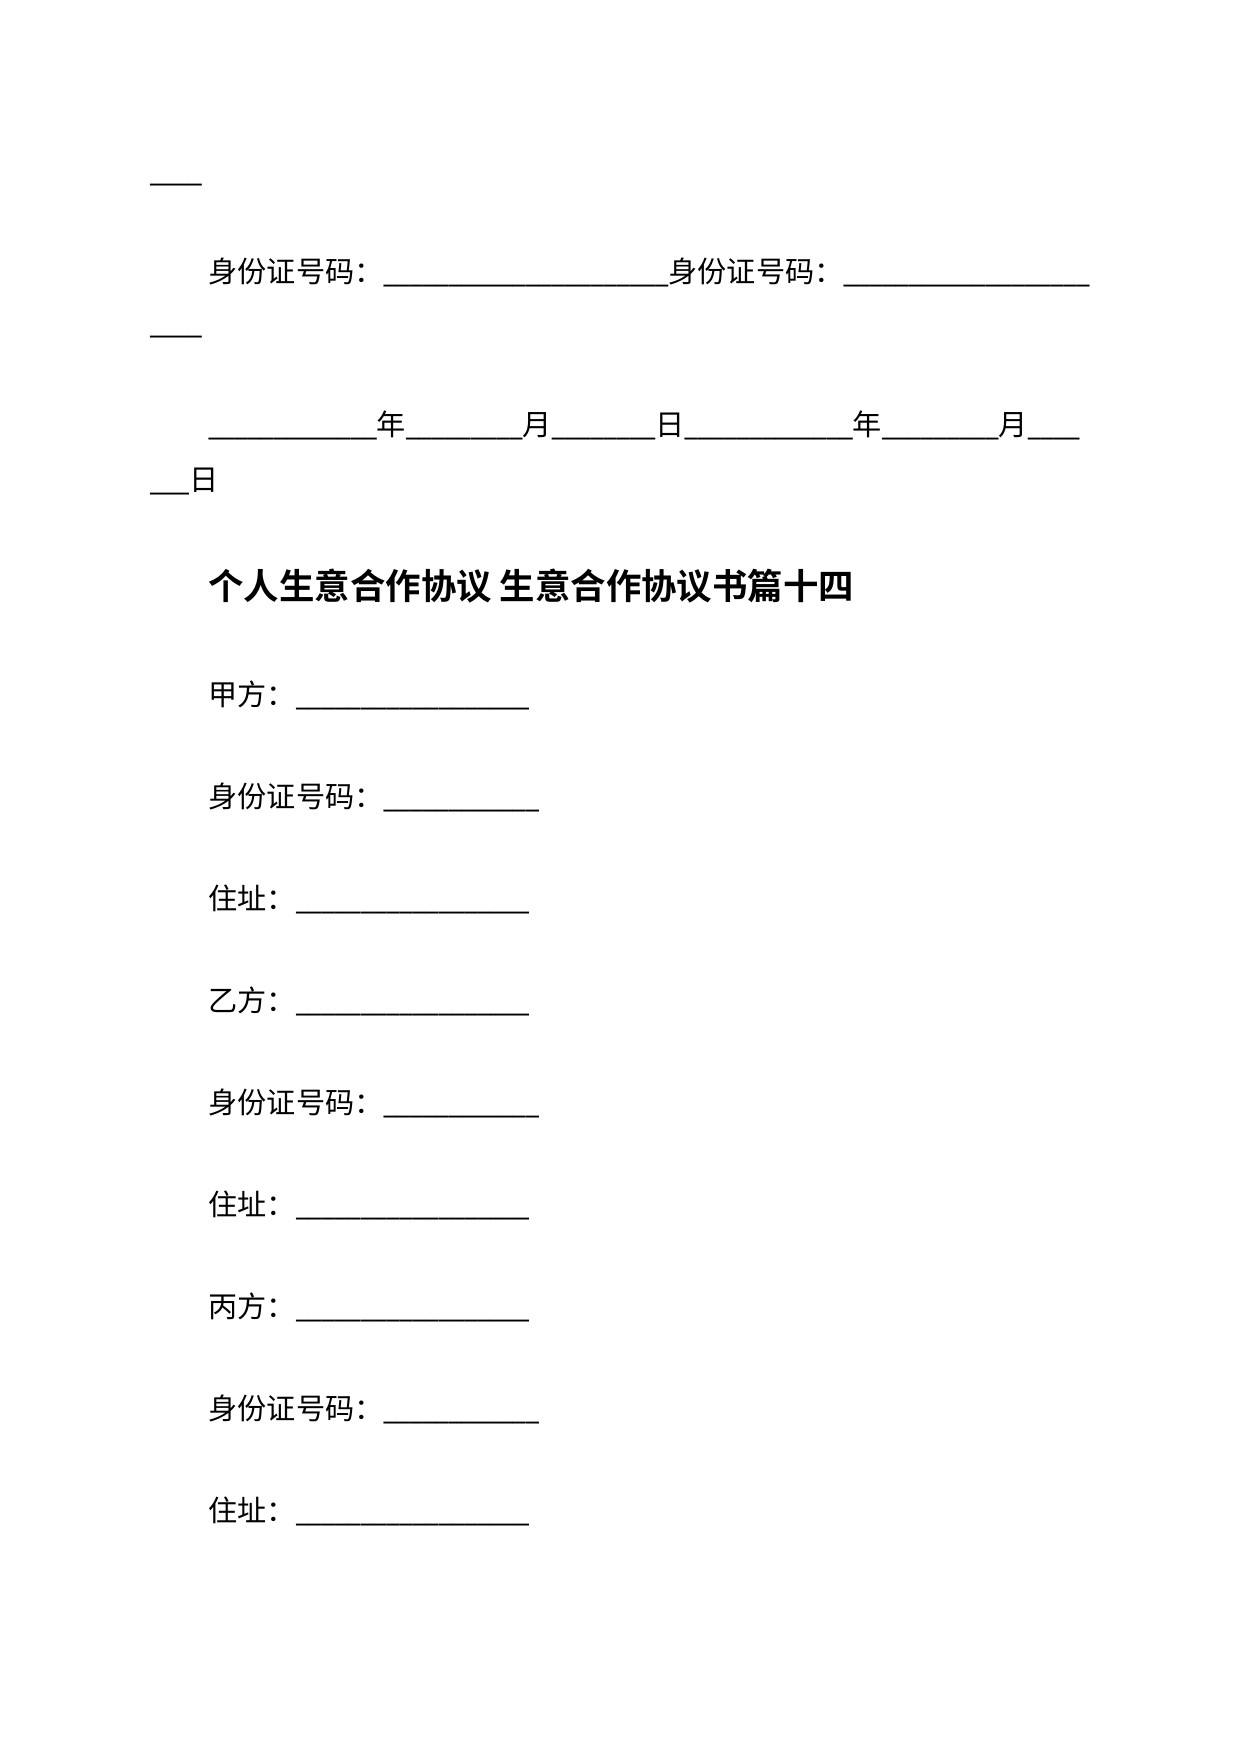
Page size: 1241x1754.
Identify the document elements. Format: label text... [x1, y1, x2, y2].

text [150, 150, 1090, 190]
text 丙方：__________________ [150, 1283, 1090, 1326]
text 身份证号码：____________ [150, 1385, 1090, 1428]
text 甲方：__________________ [150, 672, 1090, 714]
text 身份证号码：____________ [150, 1079, 1090, 1122]
text 住址：__________________ [150, 876, 1090, 918]
text 身份证号码：______________________身份证号码：_______________________ [150, 248, 1090, 342]
text 身份证号码：____________ [150, 773, 1090, 816]
text 个人生意合作协议 生意合作协议书篇十四 [150, 558, 1090, 609]
text 住址：__________________ [150, 1181, 1090, 1224]
text 住址：__________________ [150, 1487, 1090, 1530]
text 乙方：__________________ [150, 977, 1090, 1020]
text _____________年_________月________日_____________年_________月_______日 [150, 401, 1090, 498]
